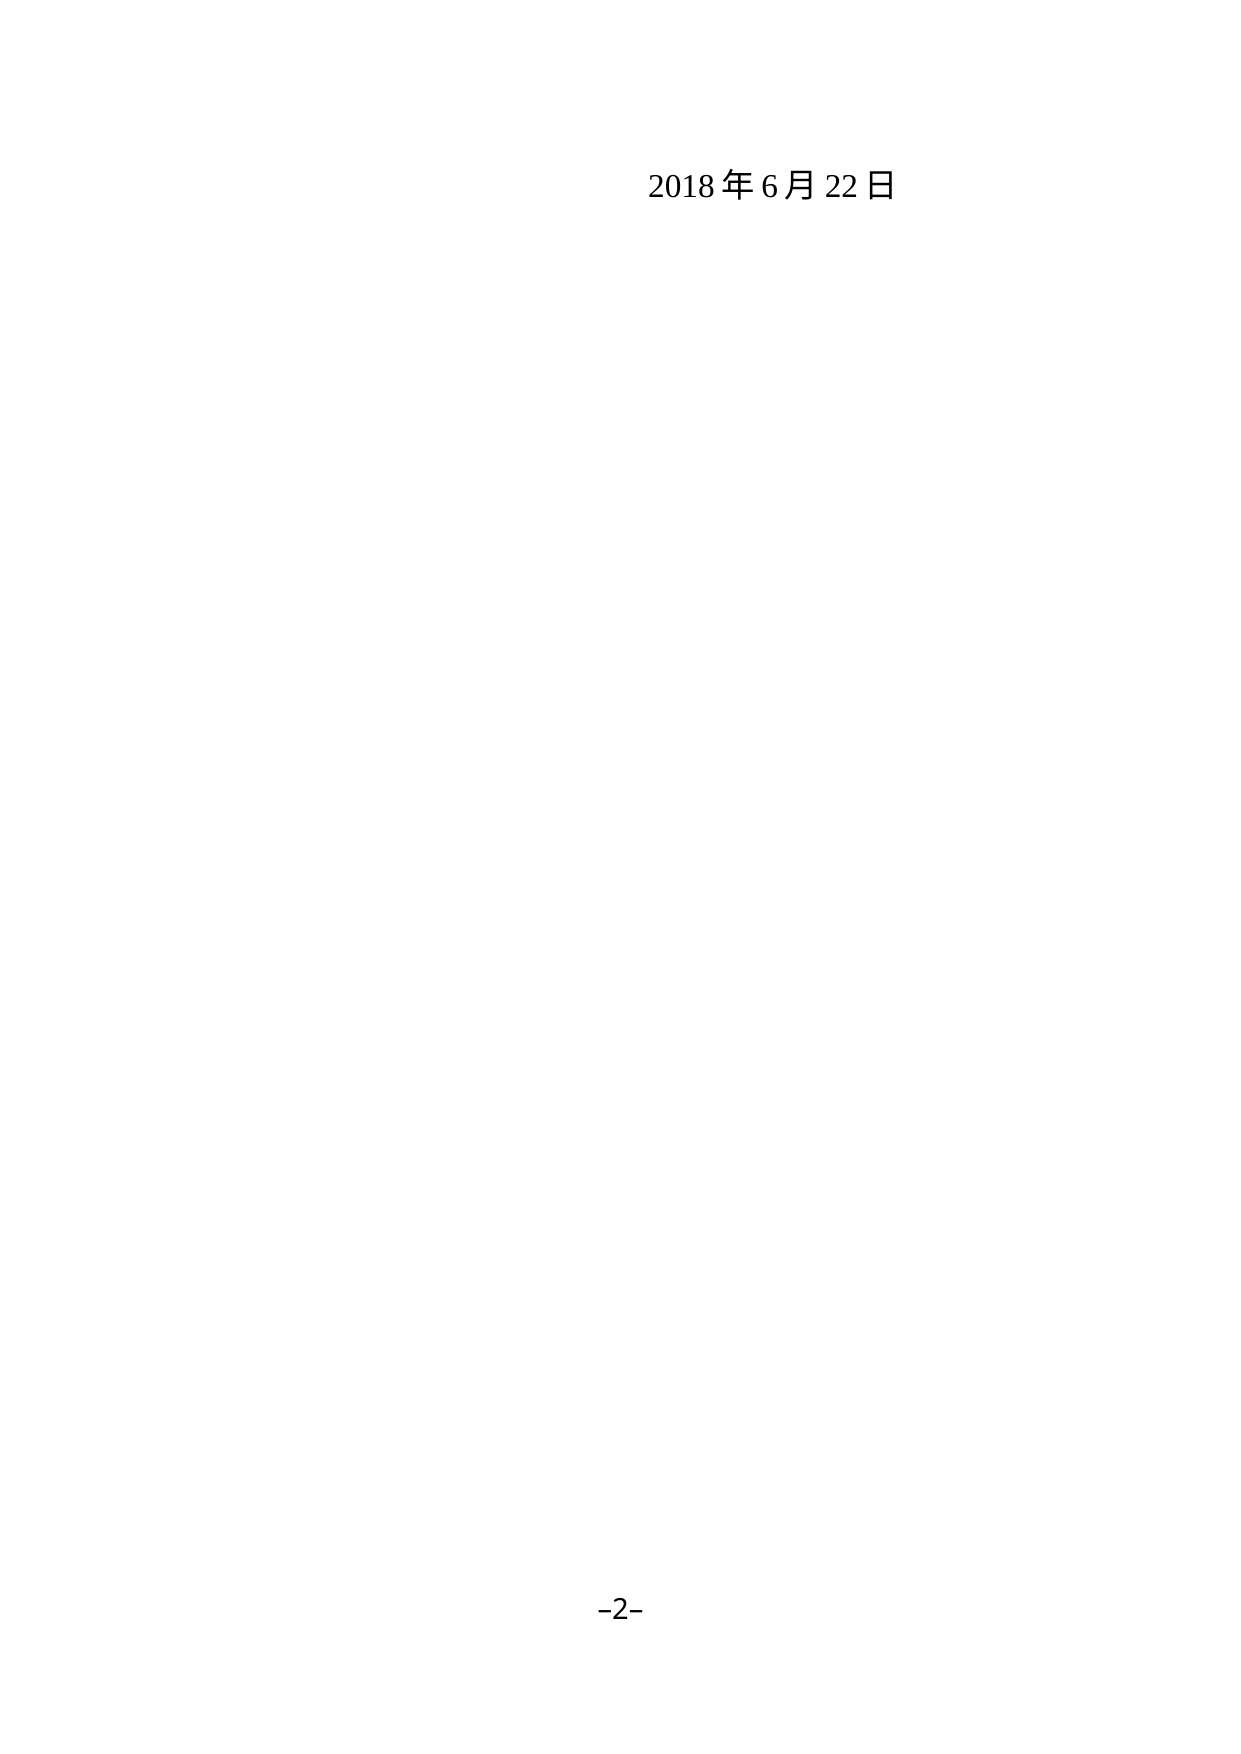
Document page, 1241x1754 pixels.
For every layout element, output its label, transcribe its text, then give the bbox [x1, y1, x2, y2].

text 2018年6月22日 [187, 154, 1053, 208]
